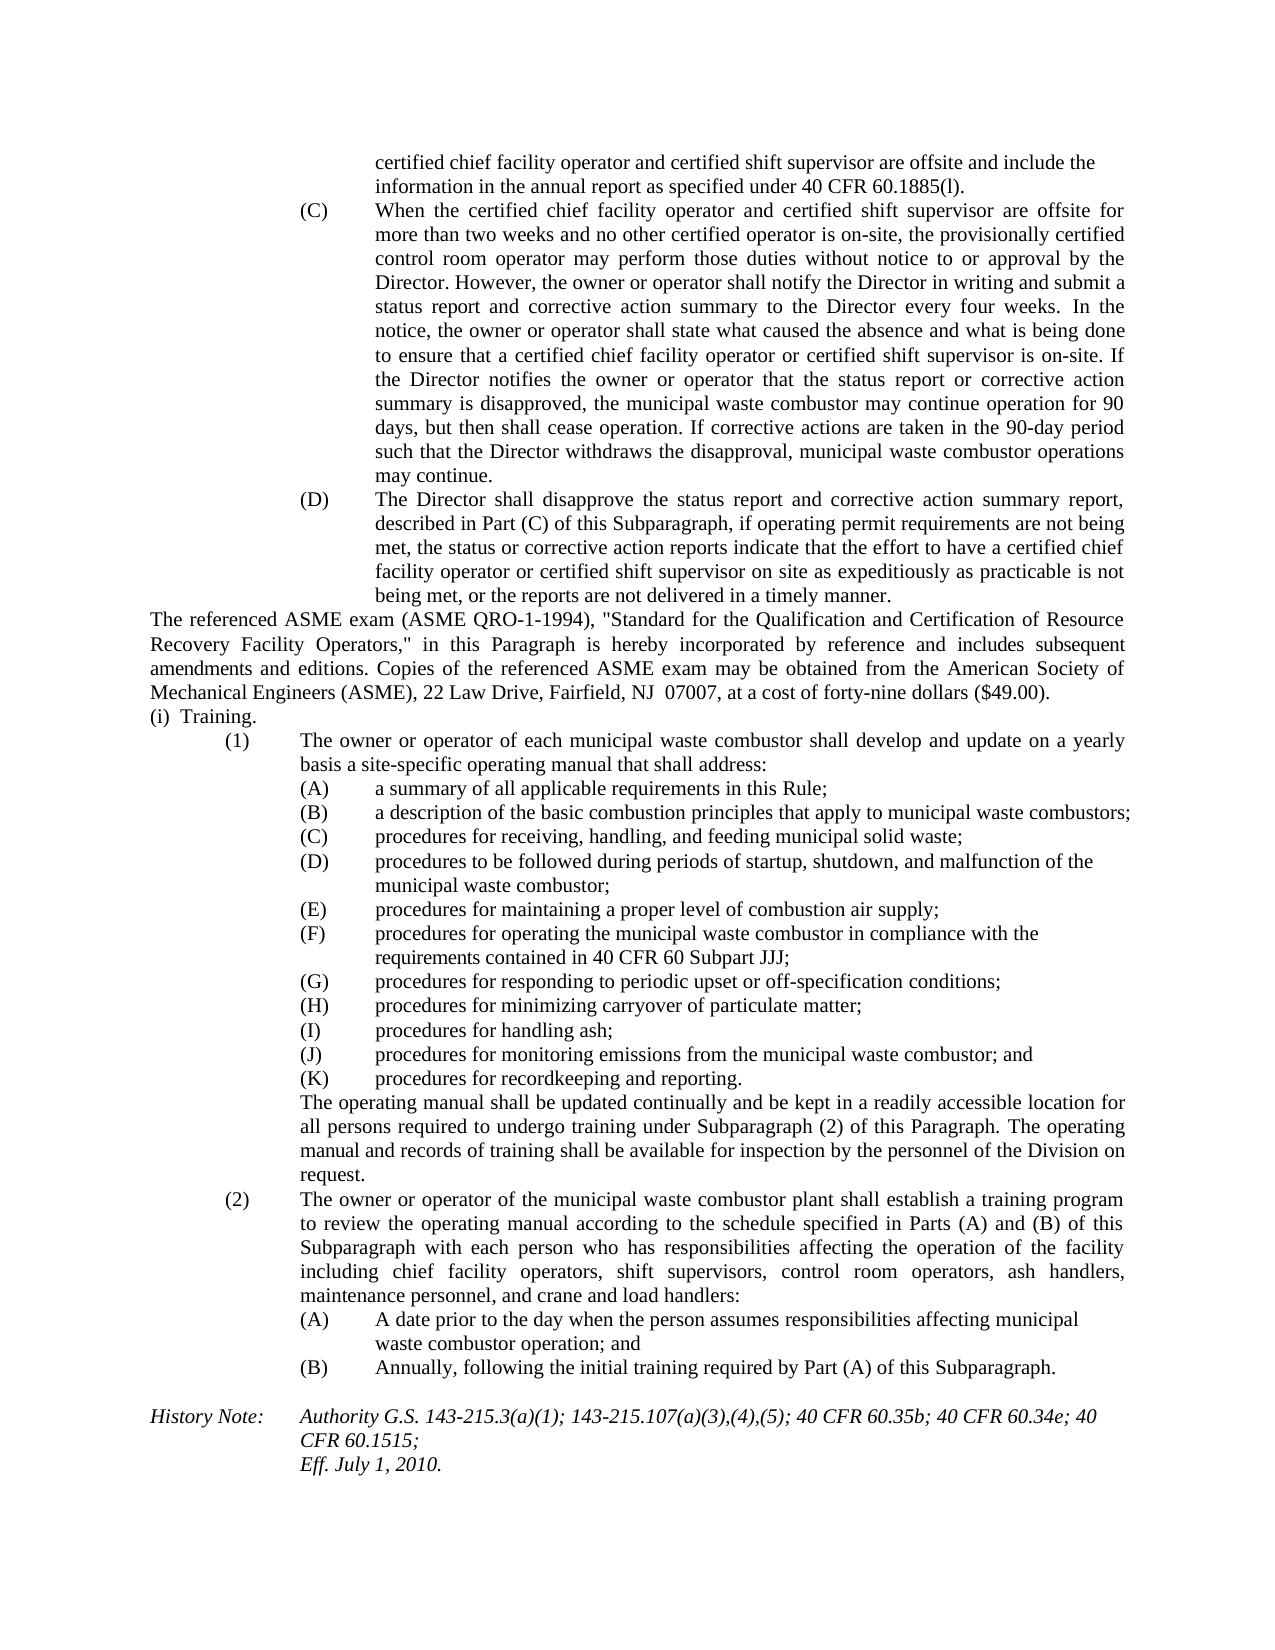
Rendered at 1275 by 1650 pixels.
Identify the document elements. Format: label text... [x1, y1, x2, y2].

list procedures for minimizing carryover of particulate matter; [300, 993, 1137, 1017]
text certified chief facility operator and certified shift supervisor are offsite and include the information in the annual report as specified under 40 CFR 60.1885(l). [375, 150, 1132, 198]
list procedures for monitoring emissions from the municipal waste combustor; and [300, 1042, 1137, 1066]
list procedures for operating the municipal waste combustor in compliance with the requirements contained in 40 CFR 60 Subpart JJJ; [300, 921, 1126, 969]
text The operating manual shall be updated continually and be kept in a readily accessible location for all persons required to undergo training under Subparagraph (2) of this Paragraph. The operating manual and records of training shall be available for inspection by the personnel of the Division on request. [300, 1090, 1125, 1186]
list procedures to be followed during periods of startup, shutdown, and malfunction of the municipal waste combustor; [300, 849, 1125, 897]
text History Note: Authority G.S. 143-215.3(a)(1); 143-215.107(a)(3),(4),(5); 40 CFR 60.35b; 40 CFR 60.34e; 40 CFR 60.1515; [150, 1403, 1125, 1452]
list A date prior to the day when the person assumes responsibilities affecting municipal waste combustor operation; and [300, 1307, 1125, 1355]
list The Director shall disapprove the status report and corrective action summary report, described in Part (C) of this Subparagraph, if operating permit requirements are not being met, the status or corrective action reports indicate that the effort to have a certified chief facility operator or certified shift supervisor on site as expeditiously as practicable is not being met, or the reports are not delivered in a timely manner. [300, 487, 1125, 607]
text Eff. July 1, 2010. [300, 1452, 1132, 1476]
list procedures for responding to periodic upset or off-specification conditions; [300, 969, 1137, 993]
list procedures for recordkeeping and reporting. [300, 1066, 1137, 1090]
list The owner or operator of each municipal waste combustor shall develop and update on a yearly basis a site-specific operating manual that shall address: [225, 728, 1125, 776]
list procedures for handling ash; [300, 1018, 1137, 1042]
text The referenced ASME exam (ASME QRO-1-1994), "Standard for the Qualification and Certification of Resource Recovery Facility Operators," in this Paragraph is hereby incorporated by reference and includes subsequent amendments and editions. Copies of the referenced ASME exam may be obtained from the American Society of Mechanical Engineers (ASME), 22 Law Drive, Fairfield, NJ 07007, at a cost of forty-nine dollars ($49.00). [150, 607, 1126, 704]
list a summary of all applicable requirements in this Rule; [300, 776, 1137, 800]
list The owner or operator of the municipal waste combustor plant shall establish a training program to review the operating manual according to the schedule specified in Parts (A) and (B) of this Subparagraph with each person who has responsibilities affecting the operation of the facility including chief facility operators, shift supervisors, control room operators, ash handlers, maintenance personnel, and crane and load handlers: [225, 1186, 1125, 1307]
list procedures for receiving, handling, and feeding municipal solid waste; [300, 824, 1137, 848]
list procedures for maintaining a proper level of combustion air supply; [300, 897, 1137, 921]
list a description of the basic combustion principles that apply to municipal waste combustors; [300, 800, 1137, 824]
list Training. [150, 704, 1137, 728]
list When the certified chief facility operator and certified shift supervisor are offsite for more than two weeks and no other certified operator is on-site, the provisionally certified control room operator may perform those duties without notice to or approval by the Director. However, the owner or operator shall notify the Director in writing and submit a status report and corrective action summary to the Director every four weeks. In the notice, the owner or operator shall state what caused the absence and what is being done to ensure that a certified chief facility operator or certified shift supervisor is on-site. If the Director notifies the owner or operator that the status report or corrective action summary is disapproved, the municipal waste combustor may continue operation for 90 days, but then shall cease operation. If corrective actions are taken in the 90-day period such that the Director withdraws the disapproval, municipal waste combustor operations may continue. [300, 198, 1125, 487]
list Annually, following the initial training required by Part (A) of this Subparagraph. [300, 1355, 1137, 1379]
